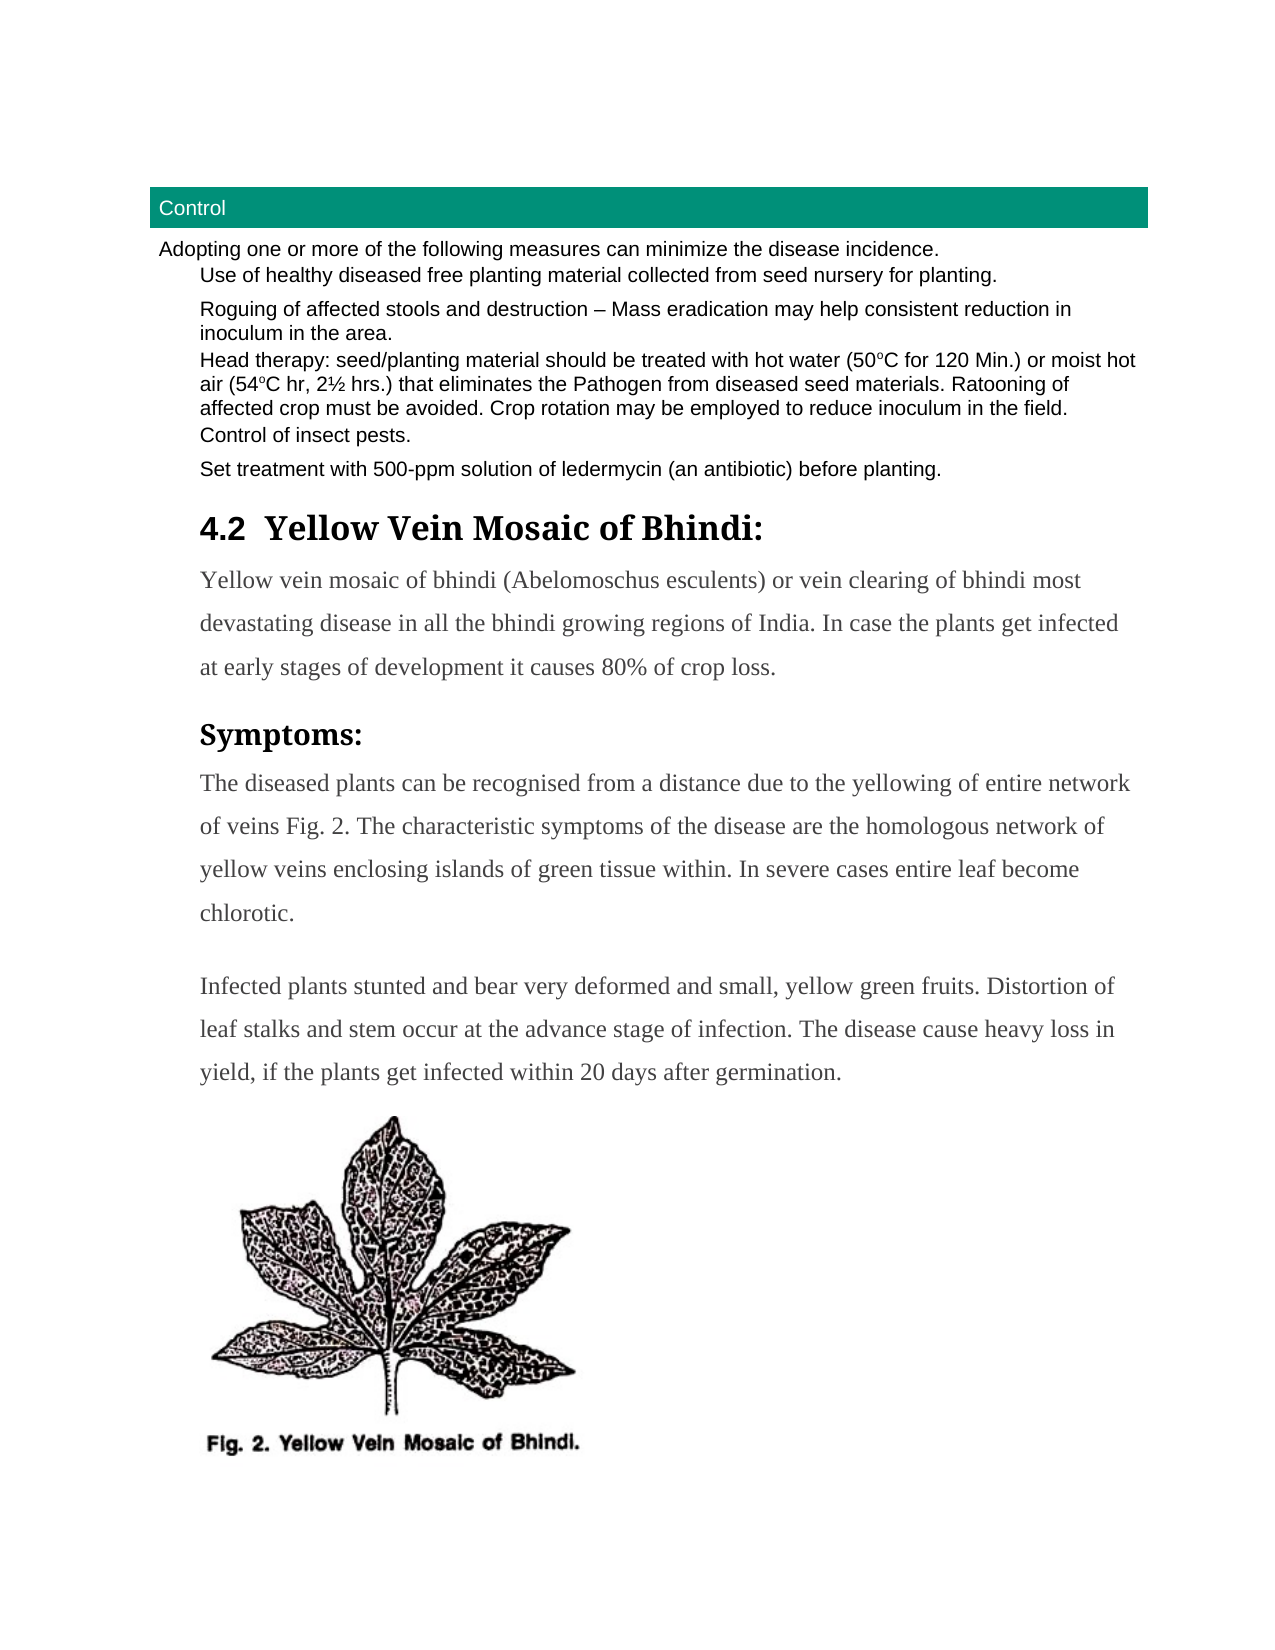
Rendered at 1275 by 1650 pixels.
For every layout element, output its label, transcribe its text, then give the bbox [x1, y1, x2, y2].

table_cell Control [150, 187, 1148, 228]
picture [199, 1116, 595, 1467]
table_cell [150, 228, 1148, 1477]
